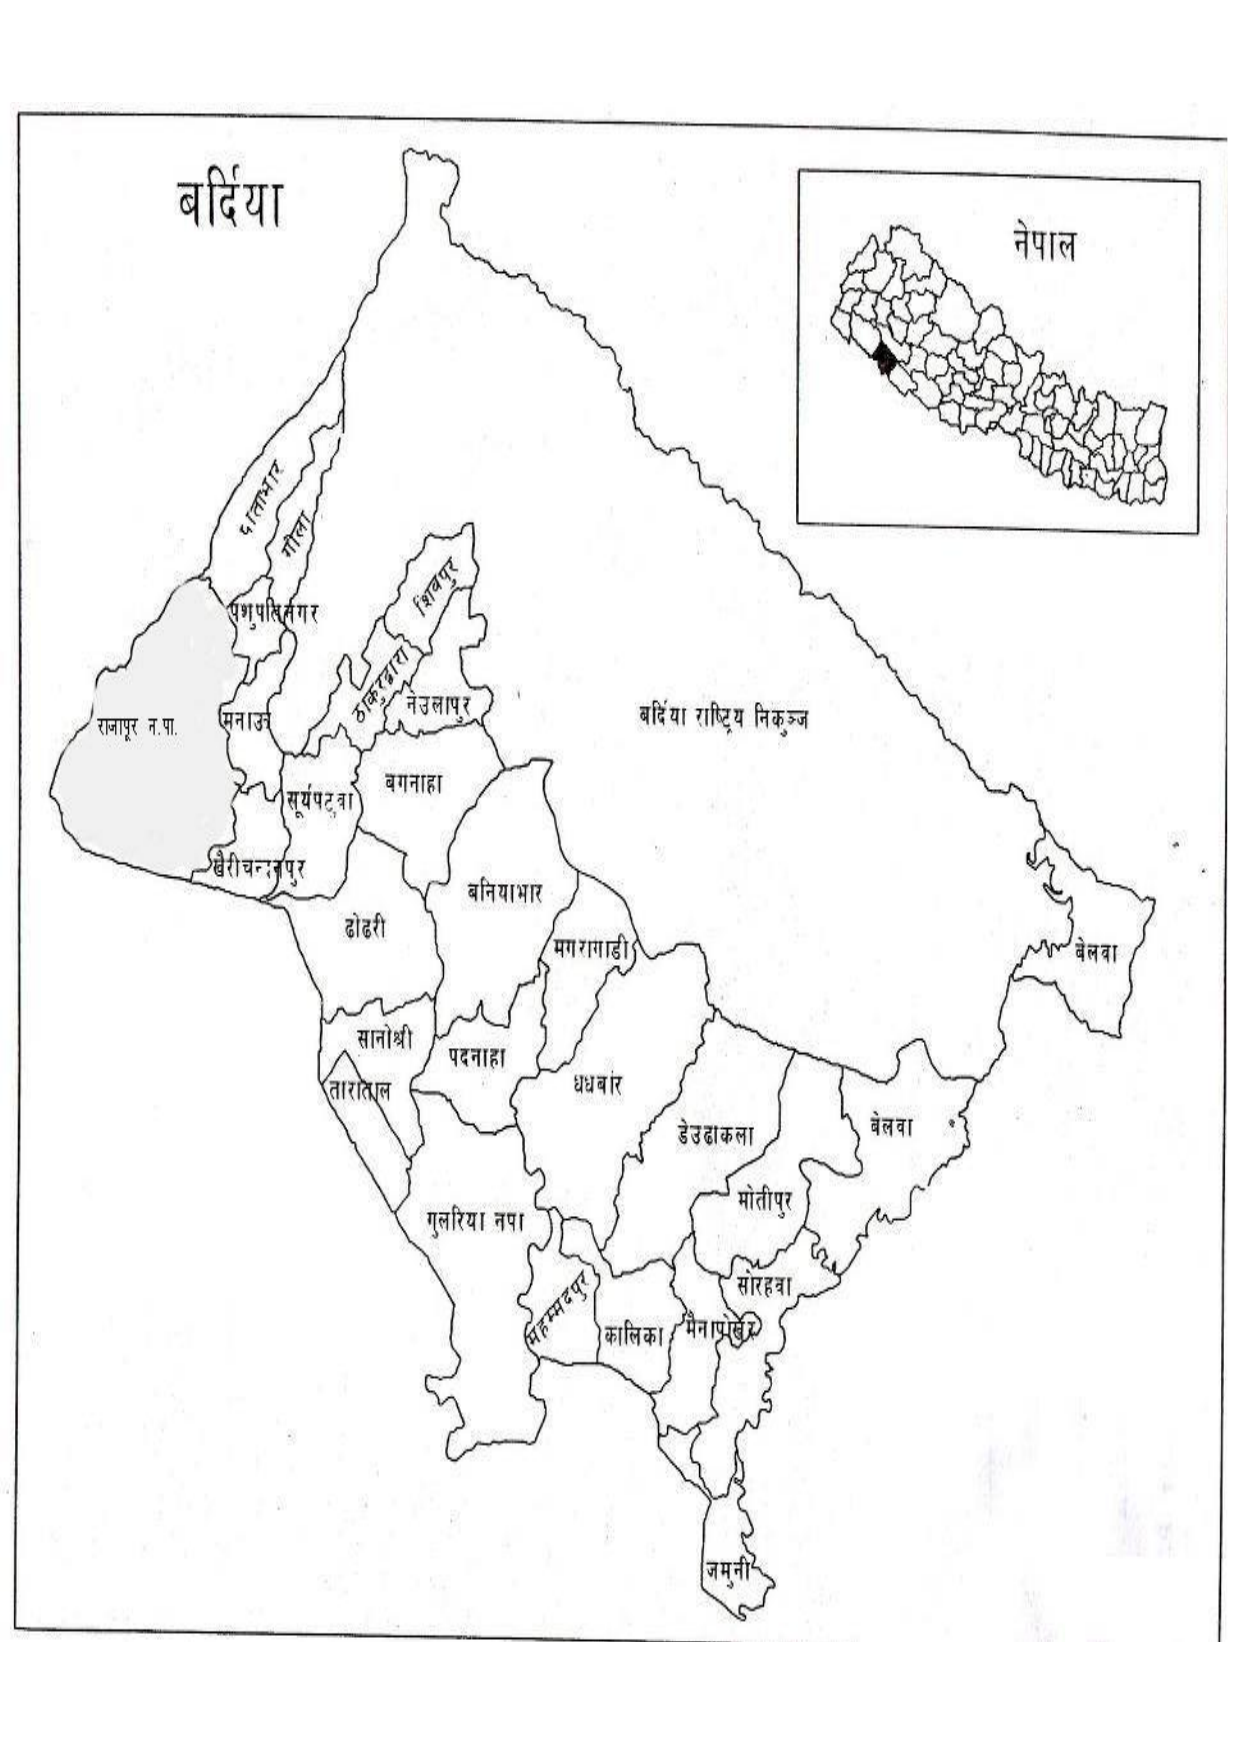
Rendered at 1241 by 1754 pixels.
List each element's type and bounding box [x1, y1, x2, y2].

picture [0, 102, 1227, 1643]
